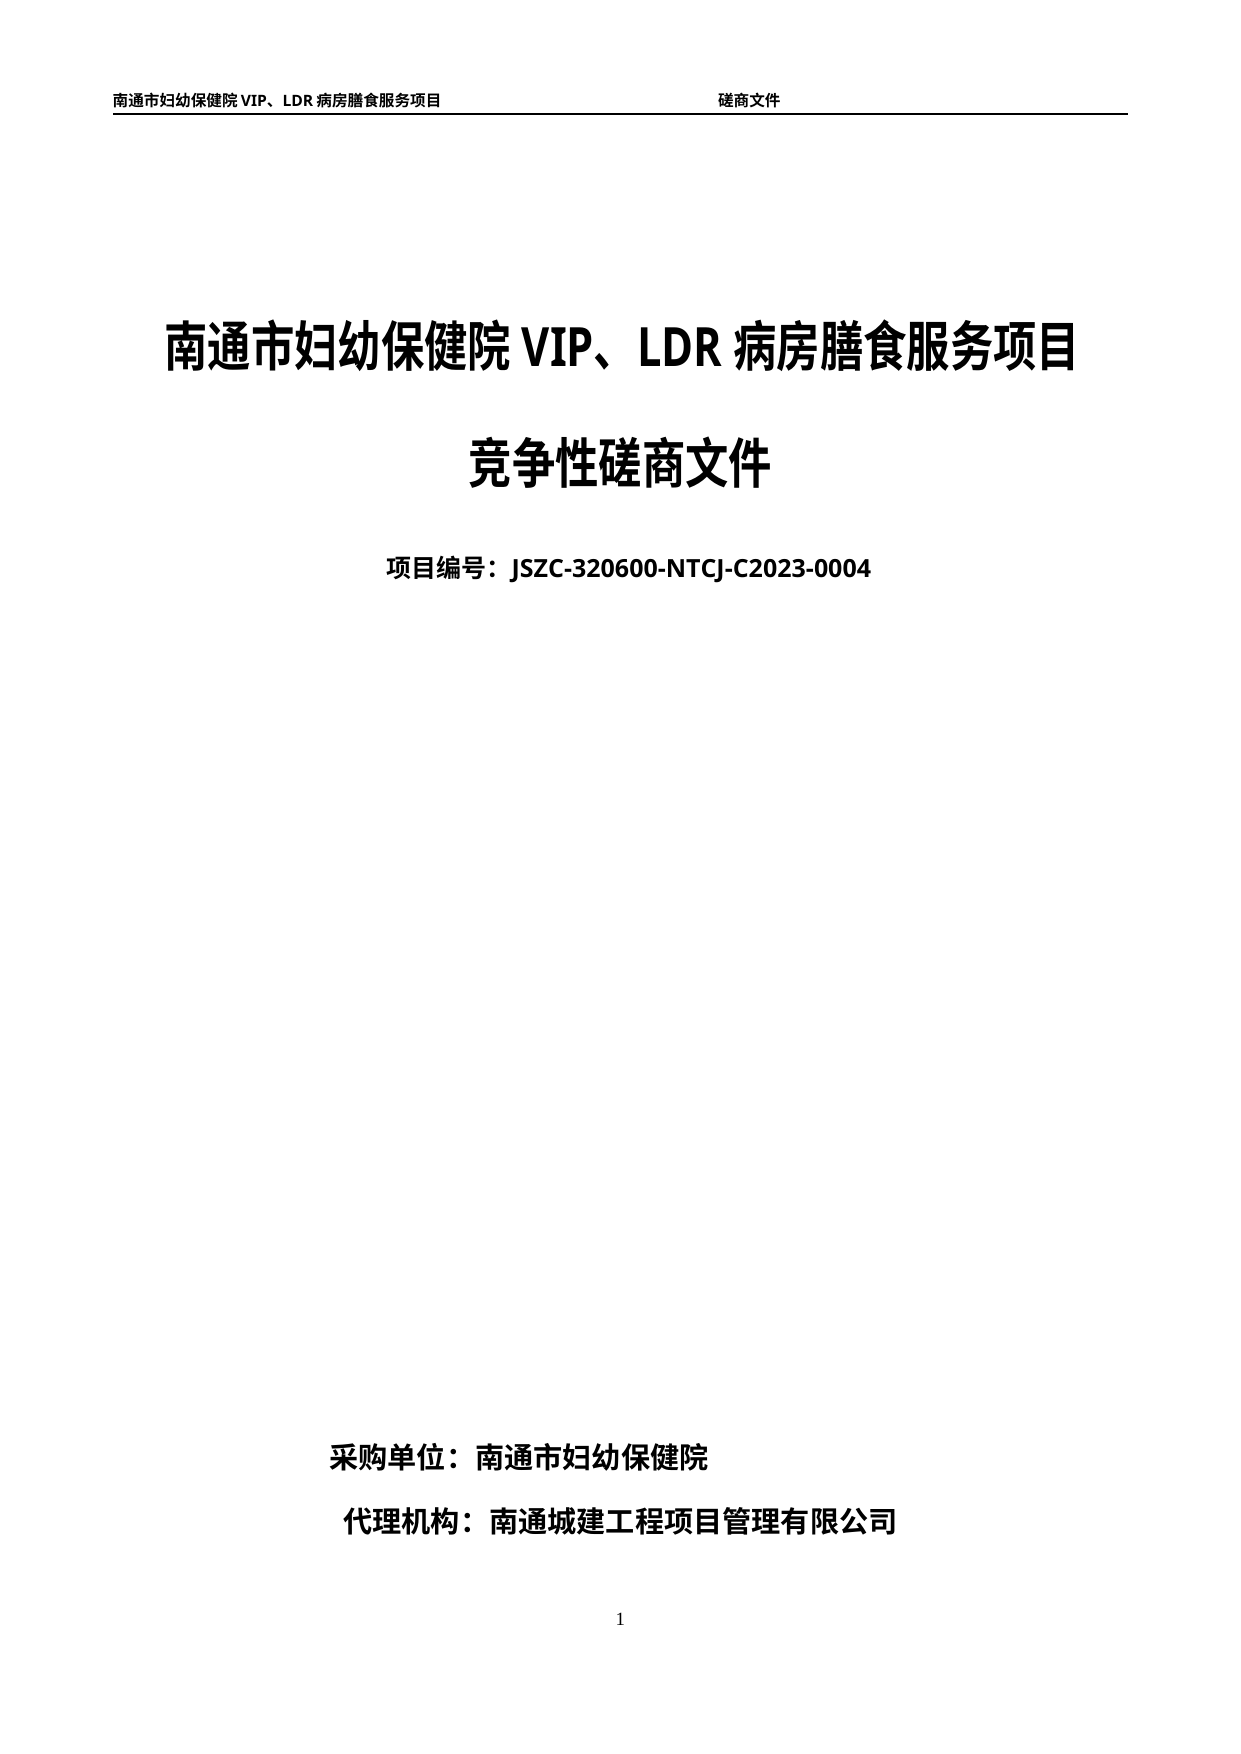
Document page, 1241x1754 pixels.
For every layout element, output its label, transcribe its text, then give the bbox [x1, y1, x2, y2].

text 采购单位：南通市妇幼保健院 [112, 1435, 1128, 1477]
text 项目编号：JSZC-320600-NTCJ-C2023-0004 [112, 539, 1128, 587]
text 南通市妇幼保健院VIP、LDR病房膳食服务项目 [83, 303, 1161, 382]
text 竞争性磋商文件 [112, 421, 1128, 499]
text 代理机构：南通城建工程项目管理有限公司 [112, 1498, 1128, 1541]
